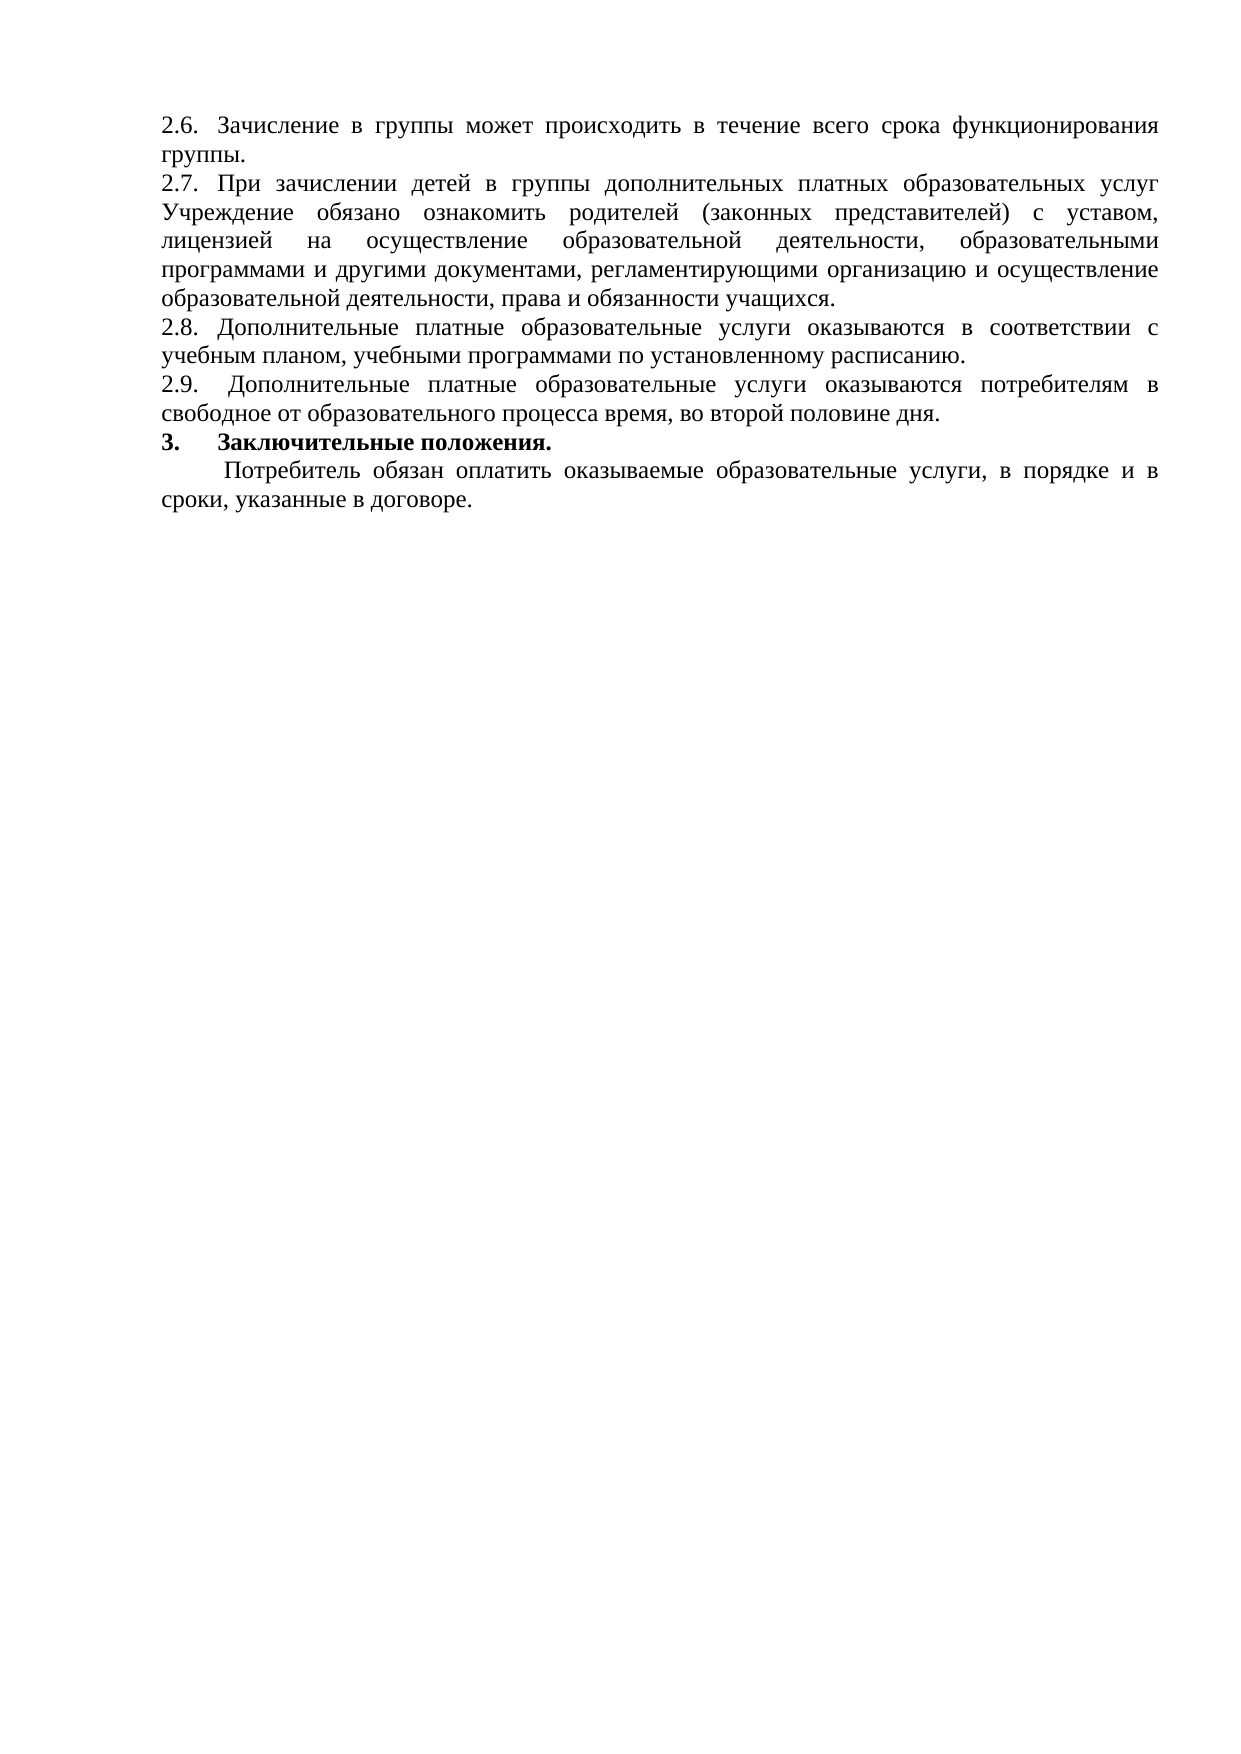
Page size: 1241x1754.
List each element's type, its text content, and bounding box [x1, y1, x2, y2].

subtitle Заключительные положения. [161, 427, 1160, 456]
list Дополнительные платные образовательные услуги оказываются потребителям в свободное от образовательного процесса время, во второй половине дня. [161, 369, 1160, 427]
list При зачислении детей в группы дополнительных платных образовательных услуг Учреждение обязано ознакомить родителей (законных представителей) с уставом, лицензией на осуществление образовательной деятельности, образовательными программами и другими документами, регламентирующими организацию и осуществление образовательной деятельности, права и обязанности учащихся. [161, 168, 1160, 312]
list Дополнительные платные образовательные услуги оказываются в соответствии с учебным планом, учебными программами по установленному расписанию. [161, 312, 1160, 369]
text Потребитель обязан оплатить оказываемые образовательные услуги, в порядке и в сроки, указанные в договоре. [161, 456, 1160, 513]
list Зачисление в группы может происходить в течение всего срока функционирования группы. [161, 111, 1160, 168]
